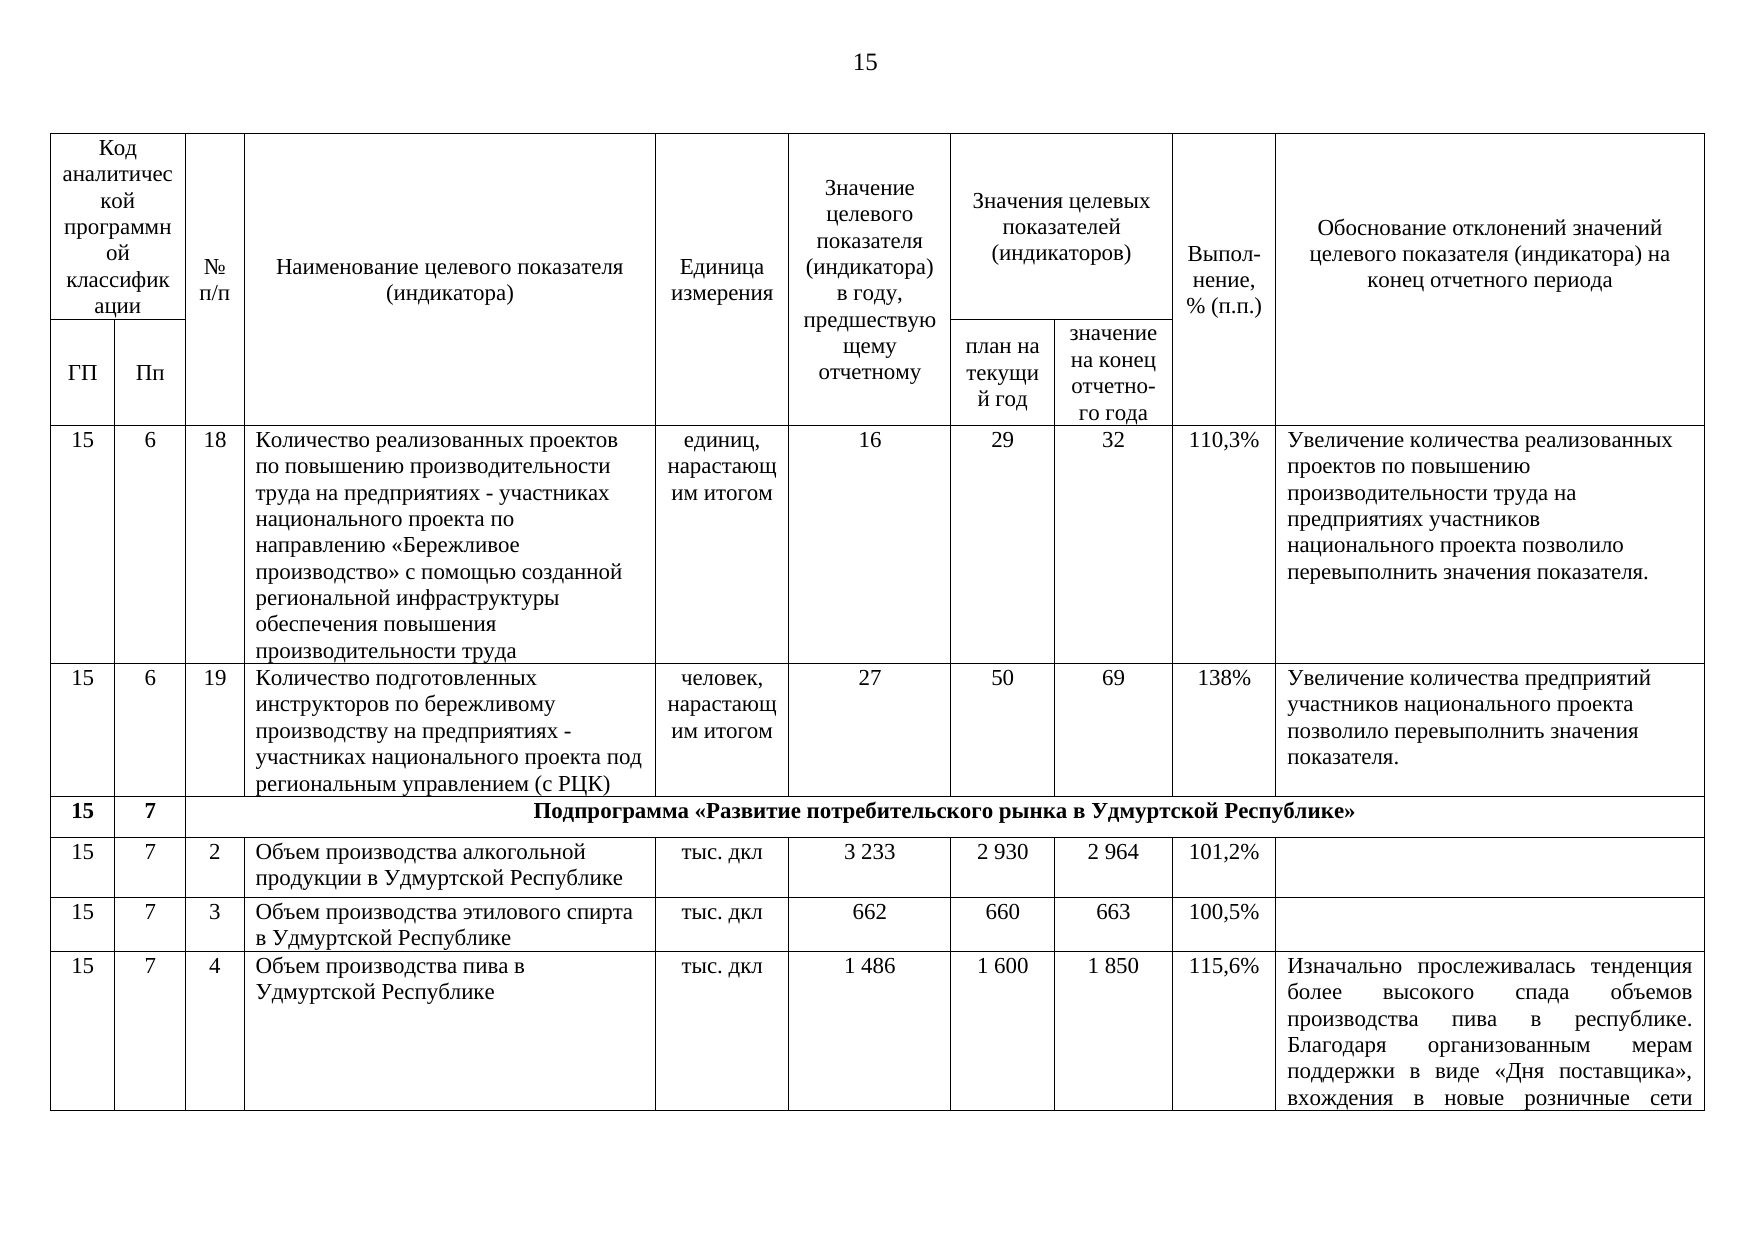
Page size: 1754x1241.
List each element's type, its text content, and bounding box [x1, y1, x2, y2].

table_cell 115,6% [1173, 952, 1275, 1110]
table_cell [1276, 838, 1704, 897]
table_cell 7 [115, 797, 185, 837]
table_cell 7 [115, 898, 185, 951]
table_cell 15 [51, 797, 114, 837]
table_cell 15 [51, 898, 114, 951]
table_cell 15 [51, 952, 114, 1110]
table_header № п/п [186, 134, 244, 425]
table_cell 29 [951, 426, 1054, 663]
table_cell Подпрограмма «Развитие потребительского рынка в Удмуртской Республике» [186, 797, 1704, 837]
table_cell 138% [1173, 664, 1275, 796]
table_cell 32 [1055, 426, 1172, 663]
table_cell 1 850 [1055, 952, 1172, 1110]
table_cell Увеличение количества предприятий участников национального проекта позволило перевыполнить значения показателя. [1276, 664, 1704, 796]
table_cell Объем производства алкогольной продукции в Удмуртской Республике [245, 838, 655, 897]
table_cell человек, нарастающим итогом [656, 664, 788, 796]
table_cell Количество реализованных проектов по повышению производительности труда на предприятиях - участниках национального проекта по направлению «Бережливое производство» с помощью созданной региональной инфраструктуры обеспечения повышения производительности труда [245, 426, 655, 663]
table_cell 50 [951, 664, 1054, 796]
table_cell 101,2% [1173, 838, 1275, 897]
table_cell 4 [186, 952, 244, 1110]
table_cell 27 [789, 664, 950, 796]
table_cell 6 [115, 664, 185, 796]
table_header Обоснование отклонений значений целевого показателя (индикатора) на конец отчетного периода [1276, 134, 1704, 425]
table_cell 100,5% [1173, 898, 1275, 951]
table_cell тыс. дкл [656, 898, 788, 951]
table_cell 19 [186, 664, 244, 796]
table_cell 7 [115, 838, 185, 897]
table_cell Увеличение количества реализованных проектов по повышению производительности труда на предприятиях участников национального проекта позволило перевыполнить значения показателя. [1276, 426, 1704, 663]
table_cell 15 [51, 426, 114, 663]
table_cell 3 233 [789, 838, 950, 897]
table_cell 15 [51, 664, 114, 796]
table_cell Объем производства пива в Удмуртской Республике [245, 952, 655, 1110]
table_header Наименование целевого показателя (индикатора) [245, 134, 655, 425]
table_cell Количество подготовленных инструкторов по бережливому производству на предприятиях - участниках национального проекта под региональным управлением (с РЦК) [245, 664, 655, 796]
table_cell тыс. дкл [656, 952, 788, 1110]
table_header Единица измерения [656, 134, 788, 425]
table_header Код аналитической программной классификации [51, 134, 185, 318]
table_cell ГП [51, 320, 114, 425]
table_cell значение на конец отчетно-го года [1055, 320, 1172, 425]
table_cell 2 964 [1055, 838, 1172, 897]
table_cell 6 [115, 426, 185, 663]
table_cell 660 [951, 898, 1054, 951]
table_cell 3 [186, 898, 244, 951]
table_header Значение целевого показателя (индикатора) в году, предшествующему отчетному [789, 134, 950, 425]
table_cell 2 930 [951, 838, 1054, 897]
table_cell 18 [186, 426, 244, 663]
table_cell 662 [789, 898, 950, 951]
table_cell 1 600 [951, 952, 1054, 1110]
table_cell Пп [115, 320, 185, 425]
table_cell 7 [115, 952, 185, 1110]
table_cell тыс. дкл [656, 838, 788, 897]
table_cell единиц, нарастающим итогом [656, 426, 788, 663]
table_cell Объем производства этилового спирта в Удмуртской Республике [245, 898, 655, 951]
table_cell 110,3% [1173, 426, 1275, 663]
table_header Значения целевых показателей (индикаторов) [951, 134, 1172, 318]
table_cell 2 [186, 838, 244, 897]
table_cell план на текущий год [951, 320, 1054, 425]
table_cell 16 [789, 426, 950, 663]
table_cell [1276, 898, 1704, 951]
table_header Выпол-нение, % (п.п.) [1173, 134, 1275, 425]
table_cell 15 [51, 838, 114, 897]
table_cell 69 [1055, 664, 1172, 796]
table_cell 663 [1055, 898, 1172, 951]
table_cell 1 486 [789, 952, 950, 1110]
table_cell Изначально прослеживалась тенденция более высокого спада объемов производства пива в республике. Благодаря организованным мерам поддержки в виде «Дня поставщика», вхождения в новые розничные сети удалось нивелировать падение объемов производства пива в республике. [1276, 952, 1704, 1110]
